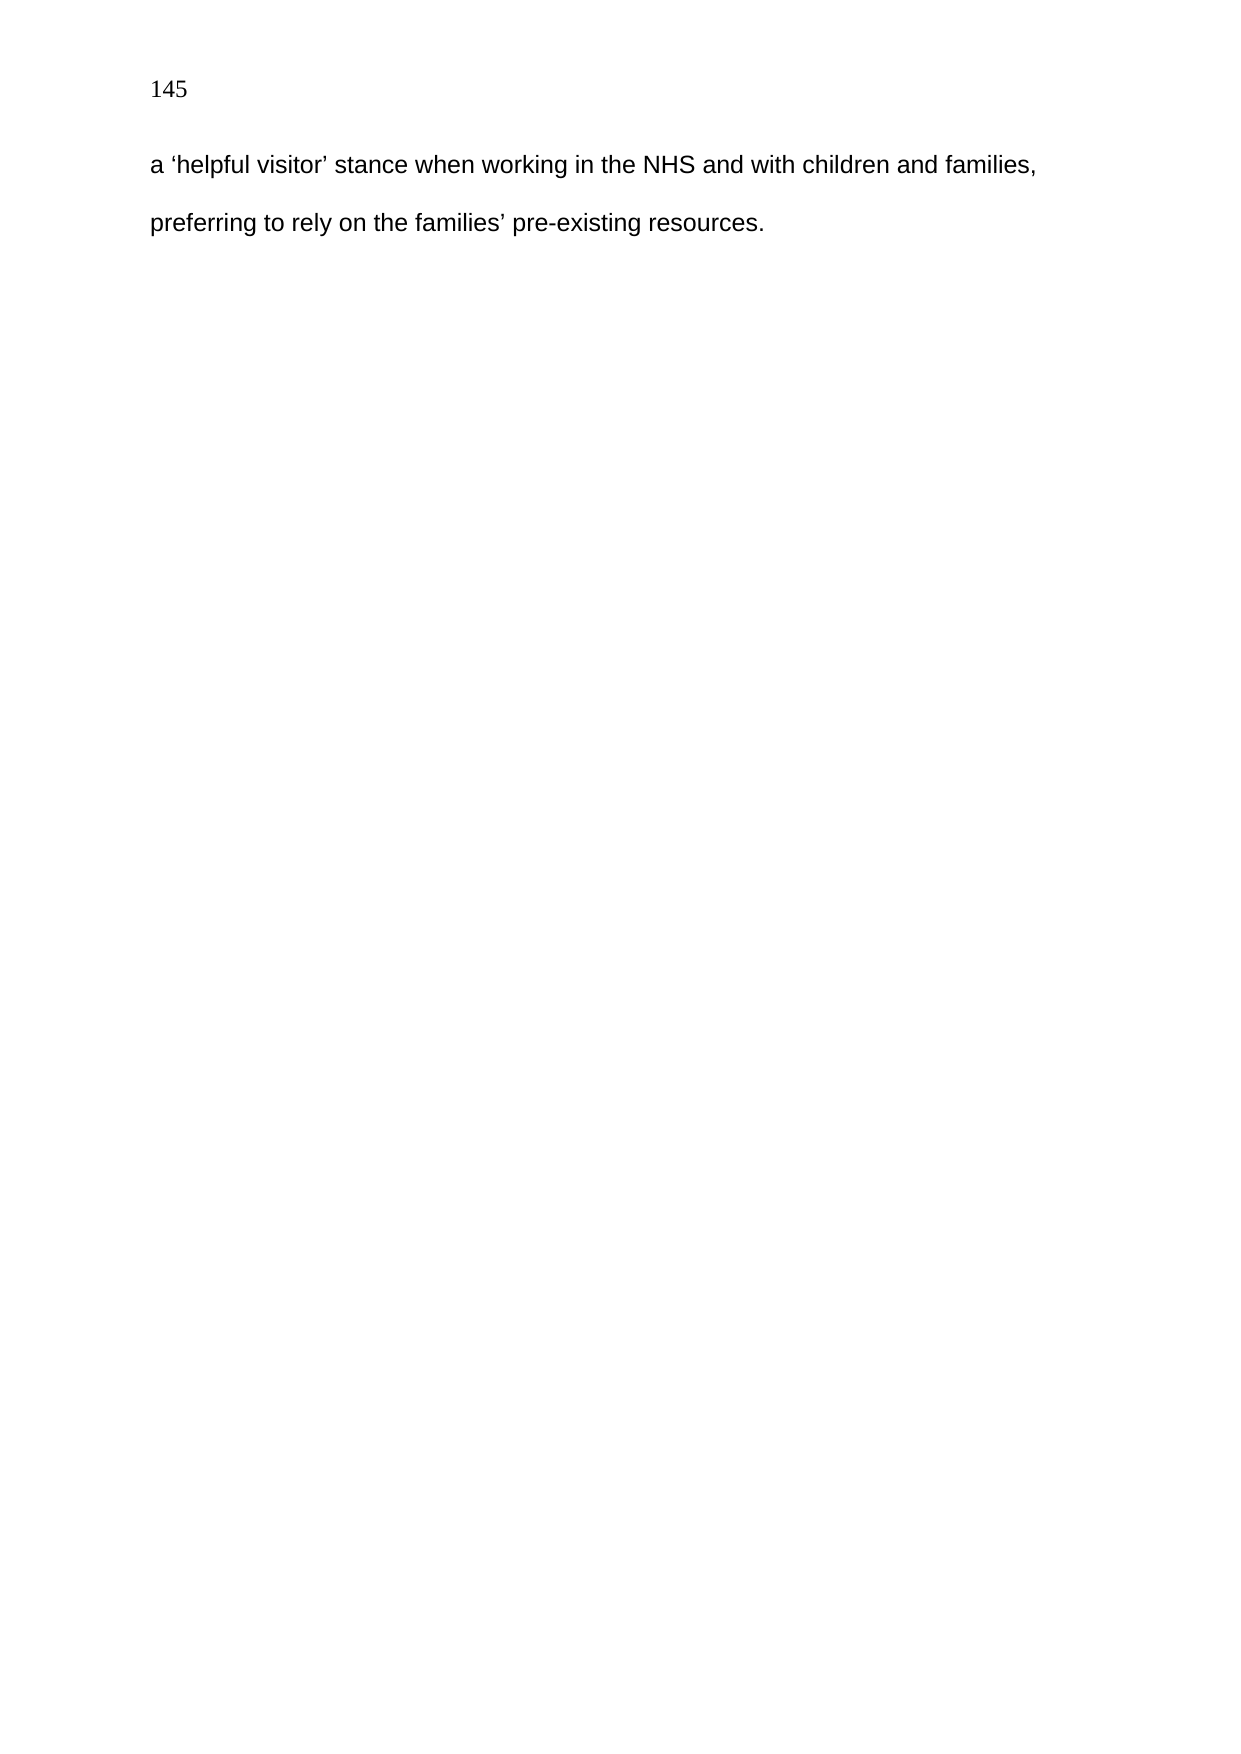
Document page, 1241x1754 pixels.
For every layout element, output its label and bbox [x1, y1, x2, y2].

text [150, 150, 1090, 236]
